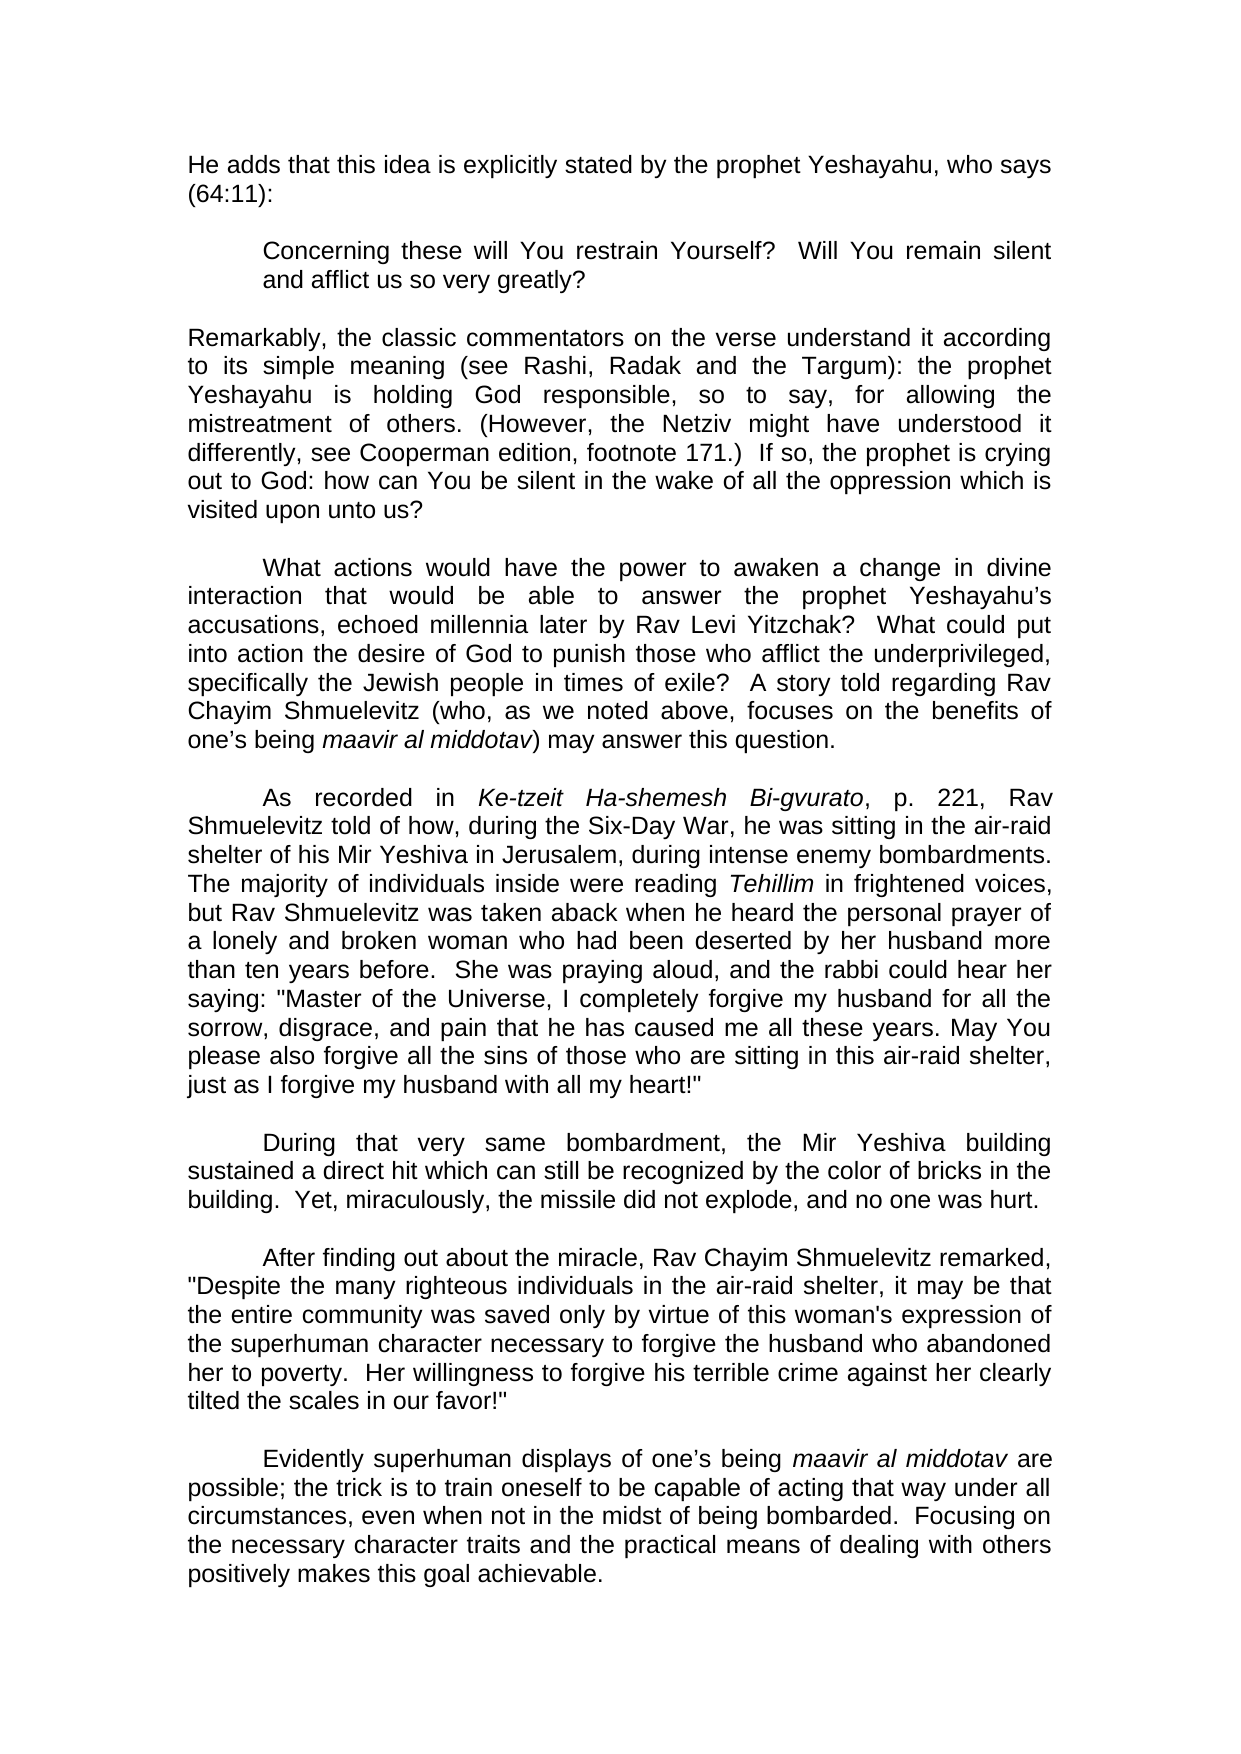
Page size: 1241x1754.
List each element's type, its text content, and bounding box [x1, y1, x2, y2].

text Remarkably, the classic commentators on the verse understand it according to its simple meaning (see Rashi, Radak and the Targum): the prophet Yeshayahu is holding God responsible, so to say, for allowing the mistreatment of others. (However, the Netziv might have understood it differently, see Cooperman edition, footnote 171.) If so, the prophet is crying out to God: how can You be silent in the wake of all the oppression which is visited upon unto us? [187, 322, 1053, 524]
text After finding out about the miracle, Rav Chayim Shmuelevitz remarked, "Despite the many righteous individuals in the air-raid shelter, it may be that the entire community was saved only by virtue of this woman's expression of the superhuman character necessary to forgive the husband who abandoned her to poverty. Her willingness to forgive his terrible crime against her clearly tilted the scales in our favor!" [187, 1242, 1053, 1415]
text Evidently superhuman displays of one’s being maavir al middotav are possible; the trick is to train oneself to be capable of acting that way under all circumstances, even when not in the midst of being bombarded. Focusing on the necessary character traits and the practical means of dealing with others positively makes this goal achievable. [187, 1444, 1053, 1587]
text Concerning these will You restrain Yourself? Will You remain silent and afflict us so very greatly? [262, 236, 1053, 294]
text As recorded in Ke-tzeit Ha-shemesh Bi-gvurato, p. 221, Rav Shmuelevitz told of how, during the Six-Day War, he was sitting in the air-raid shelter of his Mir Yeshiva in Jerusalem, during intense enemy bombardments. The majority of individuals inside were reading Tehillim in frightened voices, but Rav Shmuelevitz was taken aback when he heard the personal prayer of a lonely and broken woman who had been deserted by her husband more than ten years before. She was praying aloud, and the rabbi could hear her saying: "Master of the Universe, I completely forgive my husband for all the sorrow, disgrace, and pain that he has caused me all these years. May You please also forgive all the sins of those who are sitting in this air-raid shelter, just as I forgive my husband with all my heart!" [187, 782, 1053, 1099]
text What actions would have the power to awaken a change in divine interaction that would be able to answer the prophet Yeshayahu’s accusations, echoed millennia later by Rav Levi Yitzchak? What could put into action the desire of God to punish those who afflict the underprivileged, specifically the Jewish people in times of exile? A story told regarding Rav Chayim Shmuelevitz (who, as we noted above, focuses on the benefits of one’s being maavir al middotav) may answer this question. [187, 552, 1053, 754]
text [187, 150, 1053, 207]
text During that very same bombardment, the Mir Yeshiva building sustained a direct hit which can still be recognized by the color of bricks in the building. Yet, miraculously, the missile did not explode, and no one was hurt. [187, 1127, 1053, 1214]
